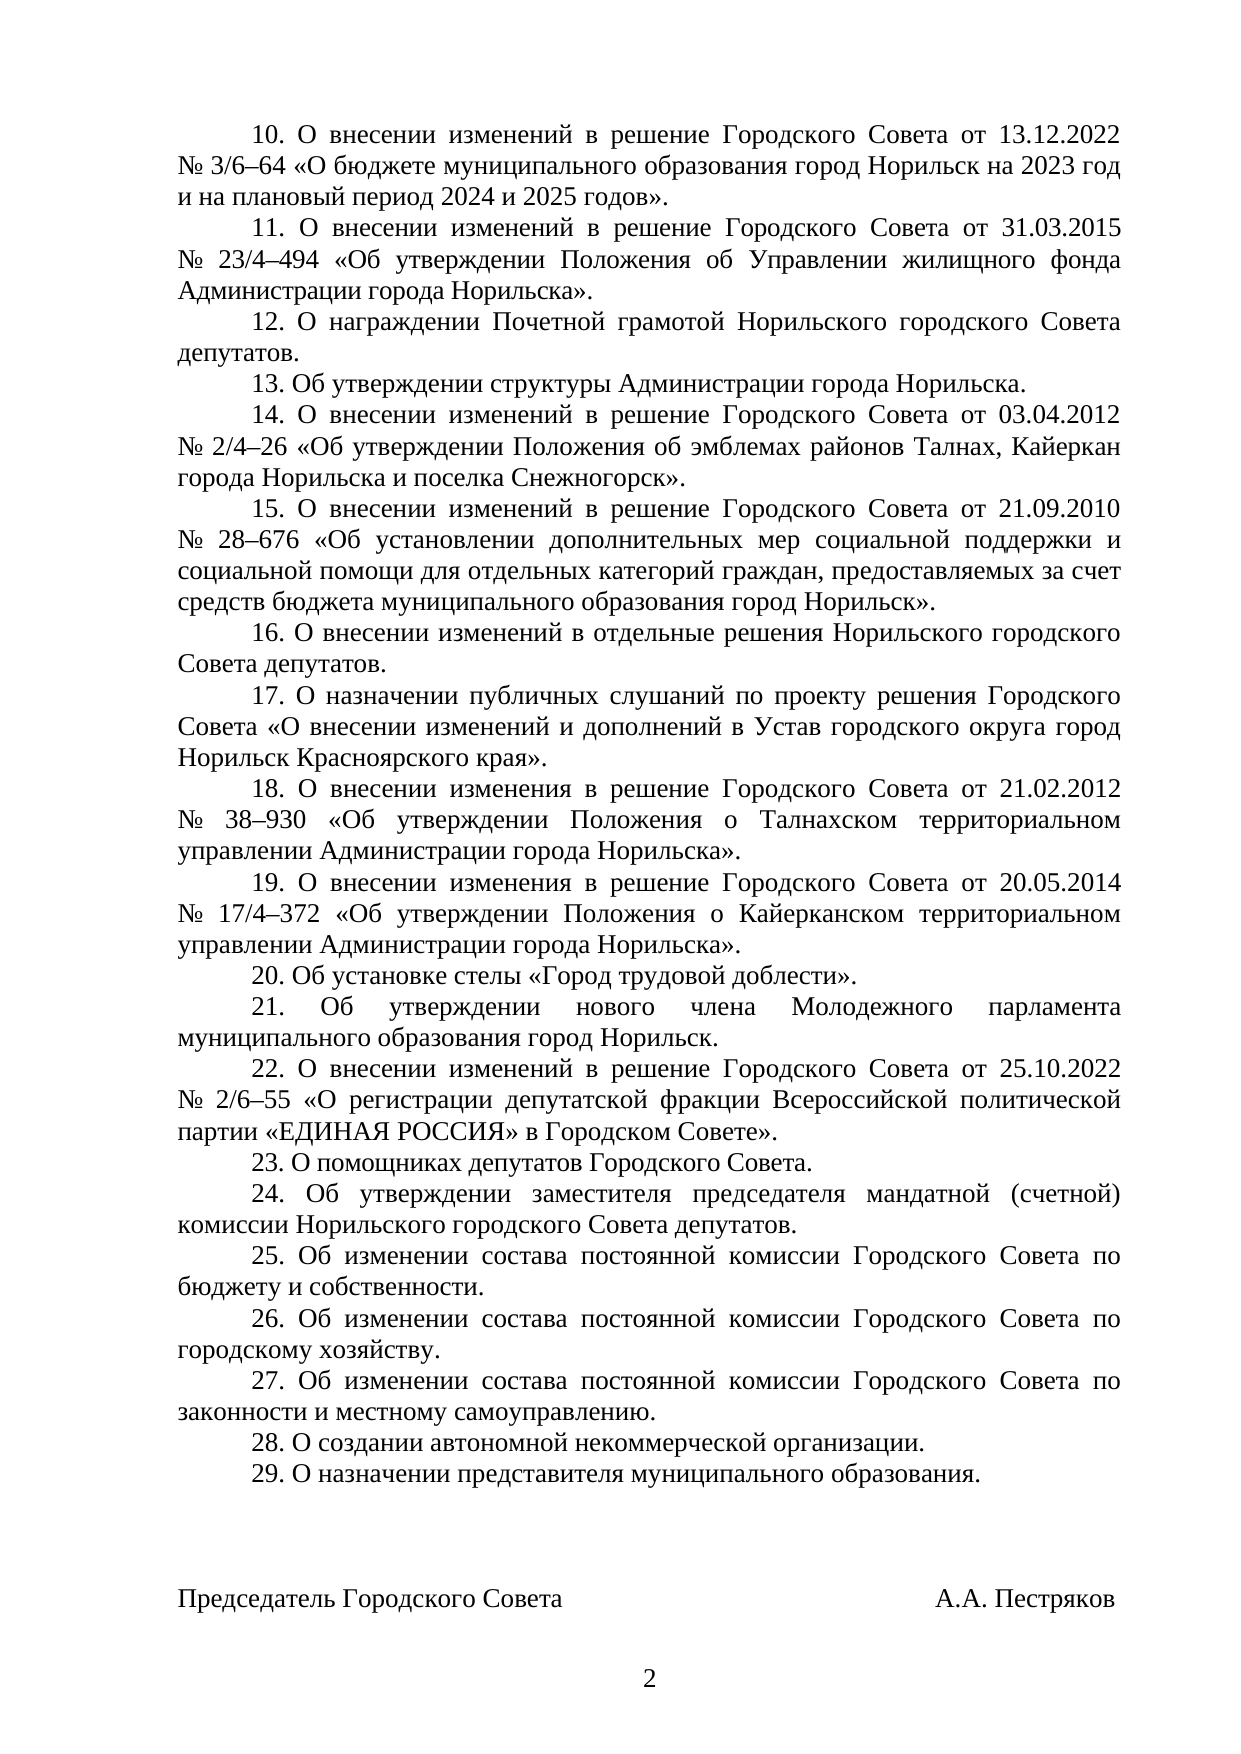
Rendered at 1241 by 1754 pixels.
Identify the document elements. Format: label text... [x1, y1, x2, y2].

title 17. О назначении публичных слушаний по проекту решения Городского Совета «О внесении изменений и дополнений в Устав городского округа город Норильск Красноярского края». [177, 679, 1122, 772]
text 27. Об изменении состава постоянной комиссии Городского Совета по законности и местному самоуправлению. [177, 1364, 1122, 1426]
text 16. О внесении изменений в отдельные решения Норильского городского Совета депутатов. [177, 616, 1122, 679]
text 24. Об утверждении заместителя председателя мандатной (счетной) комиссии Норильского городского Совета депутатов. [177, 1177, 1122, 1239]
text 23. О помощниках депутатов Городского Совета. [177, 1146, 1122, 1177]
text 25. Об изменении состава постоянной комиссии Городского Совета по бюджету и собственности. [177, 1239, 1122, 1302]
text 18. О внесении изменения в решение Городского Совета от 21.02.2012 № 38–930 «Об утверждении Положения о Талнахском территориальном управлении Администрации города Норильска». [177, 772, 1122, 866]
text 19. О внесении изменения в решение Городского Совета от 20.05.2014 № 17/4–372 «Об утверждении Положения о Кайерканском территориальном управлении Администрации города Норильска». [177, 866, 1122, 959]
text 20. Об установке стелы «Город трудовой доблести». [177, 959, 1122, 990]
text 28. О создании автономной некоммерческой организации. [177, 1426, 1122, 1457]
text 26. Об изменении состава постоянной комиссии Городского Совета по городскому хозяйству. [177, 1302, 1122, 1364]
text Председатель Городского Совета А.А. Пестряков [177, 1582, 1122, 1613]
text 10. О внесении изменений в решение Городского Совета от 13.12.2022 № 3/6–64 «О бюджете муниципального образования город Норильск на 2023 год и на плановый период 2024 и 2025 годов». [177, 118, 1122, 212]
text 29. О назначении представителя муниципального образования. [177, 1457, 1122, 1488]
text 14. О внесении изменений в решение Городского Совета от 03.04.2012 № 2/4–26 «Об утверждении Положения об эмблемах районов Талнах, Кайеркан города Норильска и поселка Снежногорск». [177, 398, 1122, 492]
text 11. О внесении изменений в решение Городского Совета от 31.03.2015 № 23/4–494 «Об утверждении Положения об Управлении жилищного фонда Администрации города Норильска». [177, 212, 1122, 305]
text 21. Об утверждении нового члена Молодежного парламента муниципального образования город Норильск. [177, 990, 1122, 1052]
text 12. О награждении Почетной грамотой Норильского городского Совета депутатов. [177, 305, 1122, 367]
text 15. О внесении изменений в решение Городского Совета от 21.09.2010 № 28–676 «Об установлении дополнительных мер социальной поддержки и социальной помощи для отдельных категорий граждан, предоставляемых за счет средств бюджета муниципального образования город Норильск». [177, 492, 1122, 616]
text 13. Об утверждении структуры Администрации города Норильска. [177, 367, 1122, 398]
text 22. О внесении изменений в решение Городского Совета от 25.10.2022 № 2/6–55 «О регистрации депутатской фракции Всероссийской политической партии «ЕДИНАЯ РОССИЯ» в Городском Совете». [177, 1052, 1122, 1146]
